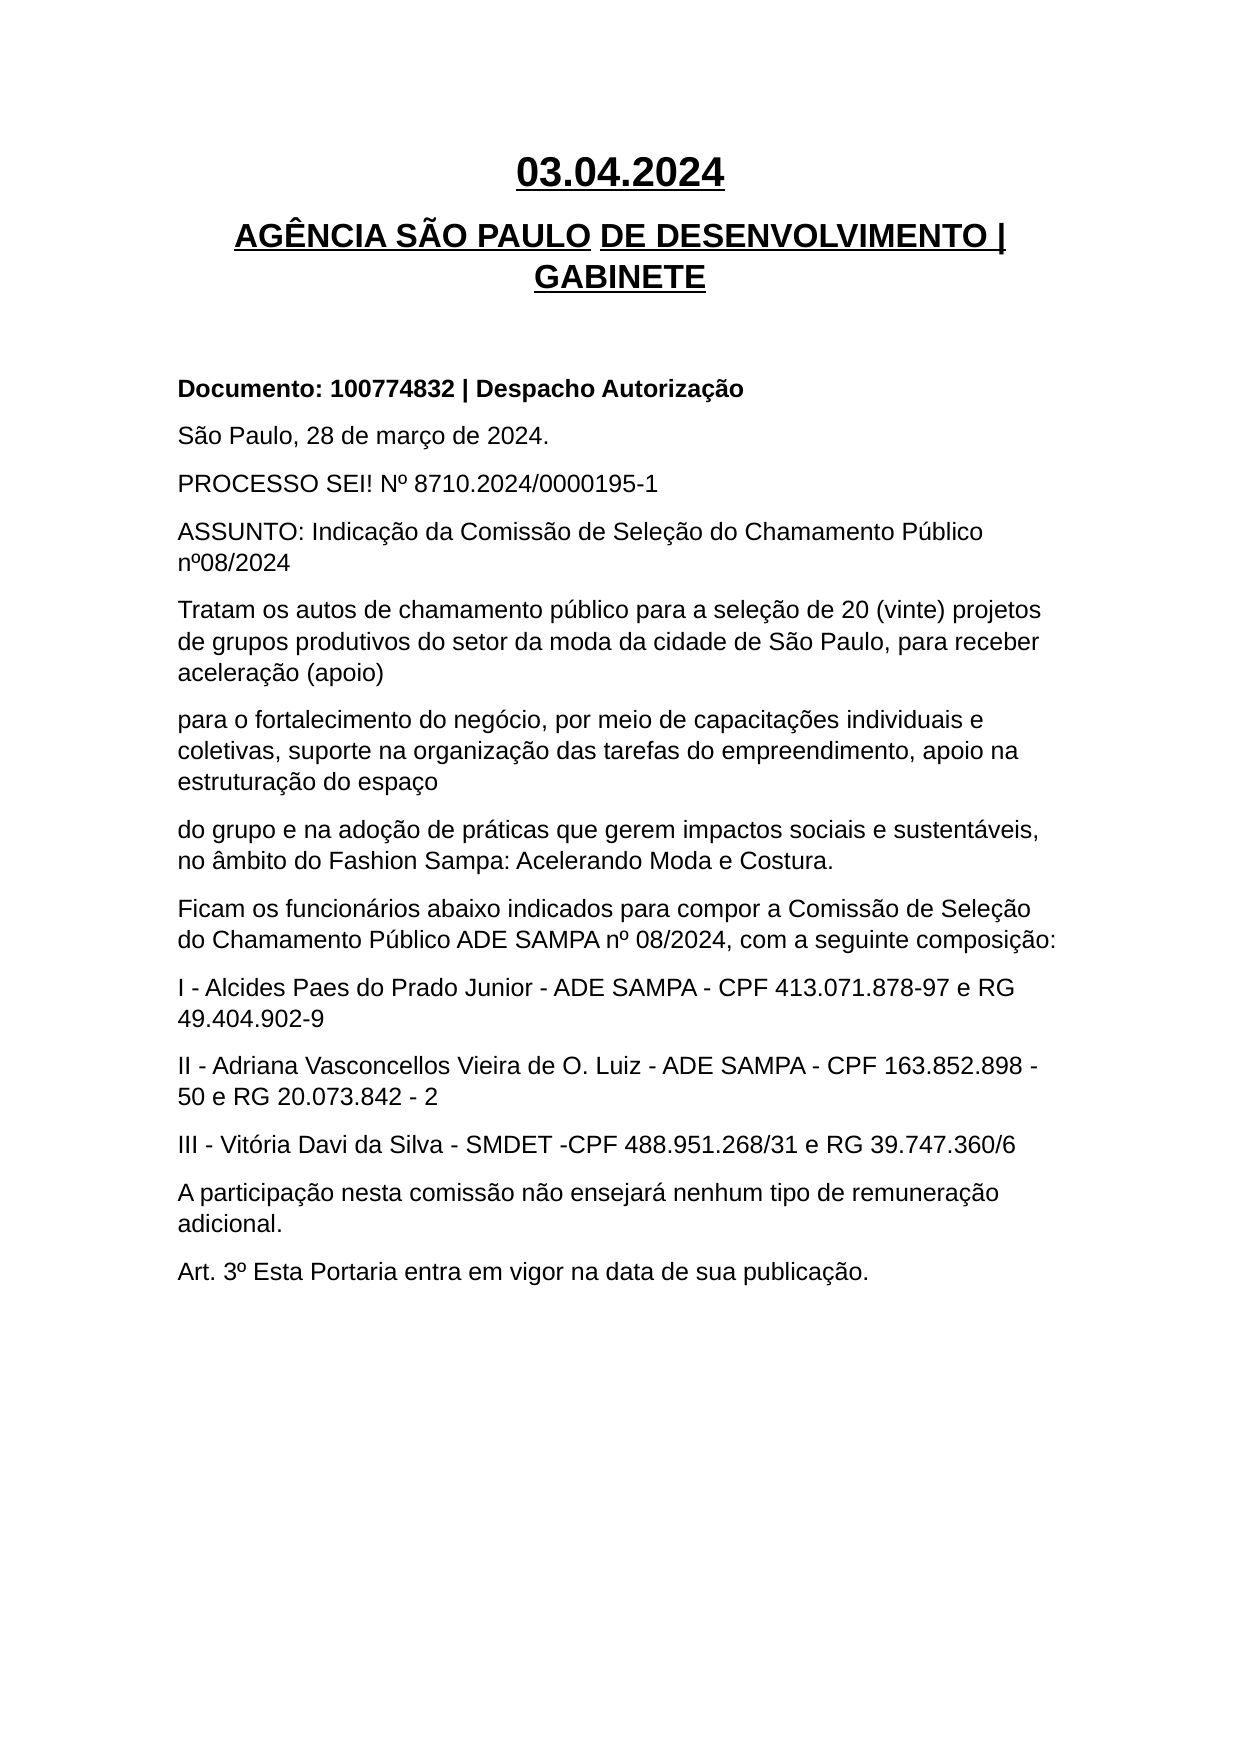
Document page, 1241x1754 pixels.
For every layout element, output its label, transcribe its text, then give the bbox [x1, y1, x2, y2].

text PROCESSO SEI! Nº 8710.2024/0000195-1 [177, 469, 1063, 498]
text Art. 3º Esta Portaria entra em vigor na data de sua publicação. [177, 1257, 1063, 1285]
text 03.04.2024 [177, 148, 1063, 196]
text para o fortalecimento do negócio, por meio de capacitações individuais e coletivas, suporte na organização das tarefas do empreendimento, apoio na estruturação do espaço [177, 705, 1063, 796]
text Tratam os autos de chamamento público para a seleção de 20 (vinte) projetos de grupos produtivos do setor da moda da cidade de São Paulo, para receber aceleração (apoio) [177, 596, 1063, 686]
text I - Alcides Paes do Prado Junior - ADE SAMPA - CPF 413.071.878-97 e RG 49.404.902-9 [177, 973, 1063, 1032]
text Ficam os funcionários abaixo indicados para compor a Comissão de Seleção do Chamamento Público ADE SAMPA nº 08/2024, com a seguinte composição: [177, 894, 1063, 954]
text ASSUNTO: Indicação da Comissão de Seleção do Chamamento Público nº08/2024 [177, 517, 1063, 577]
text A participação nesta comissão não ensejará nenhum tipo de remuneração adicional. [177, 1178, 1063, 1238]
text III - Vitória Davi da Silva - SMDET -CPF 488.951.268/31 e RG 39.747.360/6 [177, 1130, 1063, 1159]
text do grupo e na adoção de práticas que gerem impactos sociais e sustentáveis, no âmbito do Fashion Sampa: Acelerando Moda e Costura. [177, 815, 1063, 875]
text Documento: 100774832 | Despacho Autorização [177, 374, 1063, 402]
text AGÊNCIA SÃO PAULO DE DESENVOLVIMENTO | GABINETE [177, 216, 1063, 296]
text São Paulo, 28 de março de 2024. [177, 421, 1063, 450]
text II - Adriana Vasconcellos Vieira de O. Luiz - ADE SAMPA - CPF 163.852.898 - 50 e RG 20.073.842 - 2 [177, 1051, 1063, 1111]
